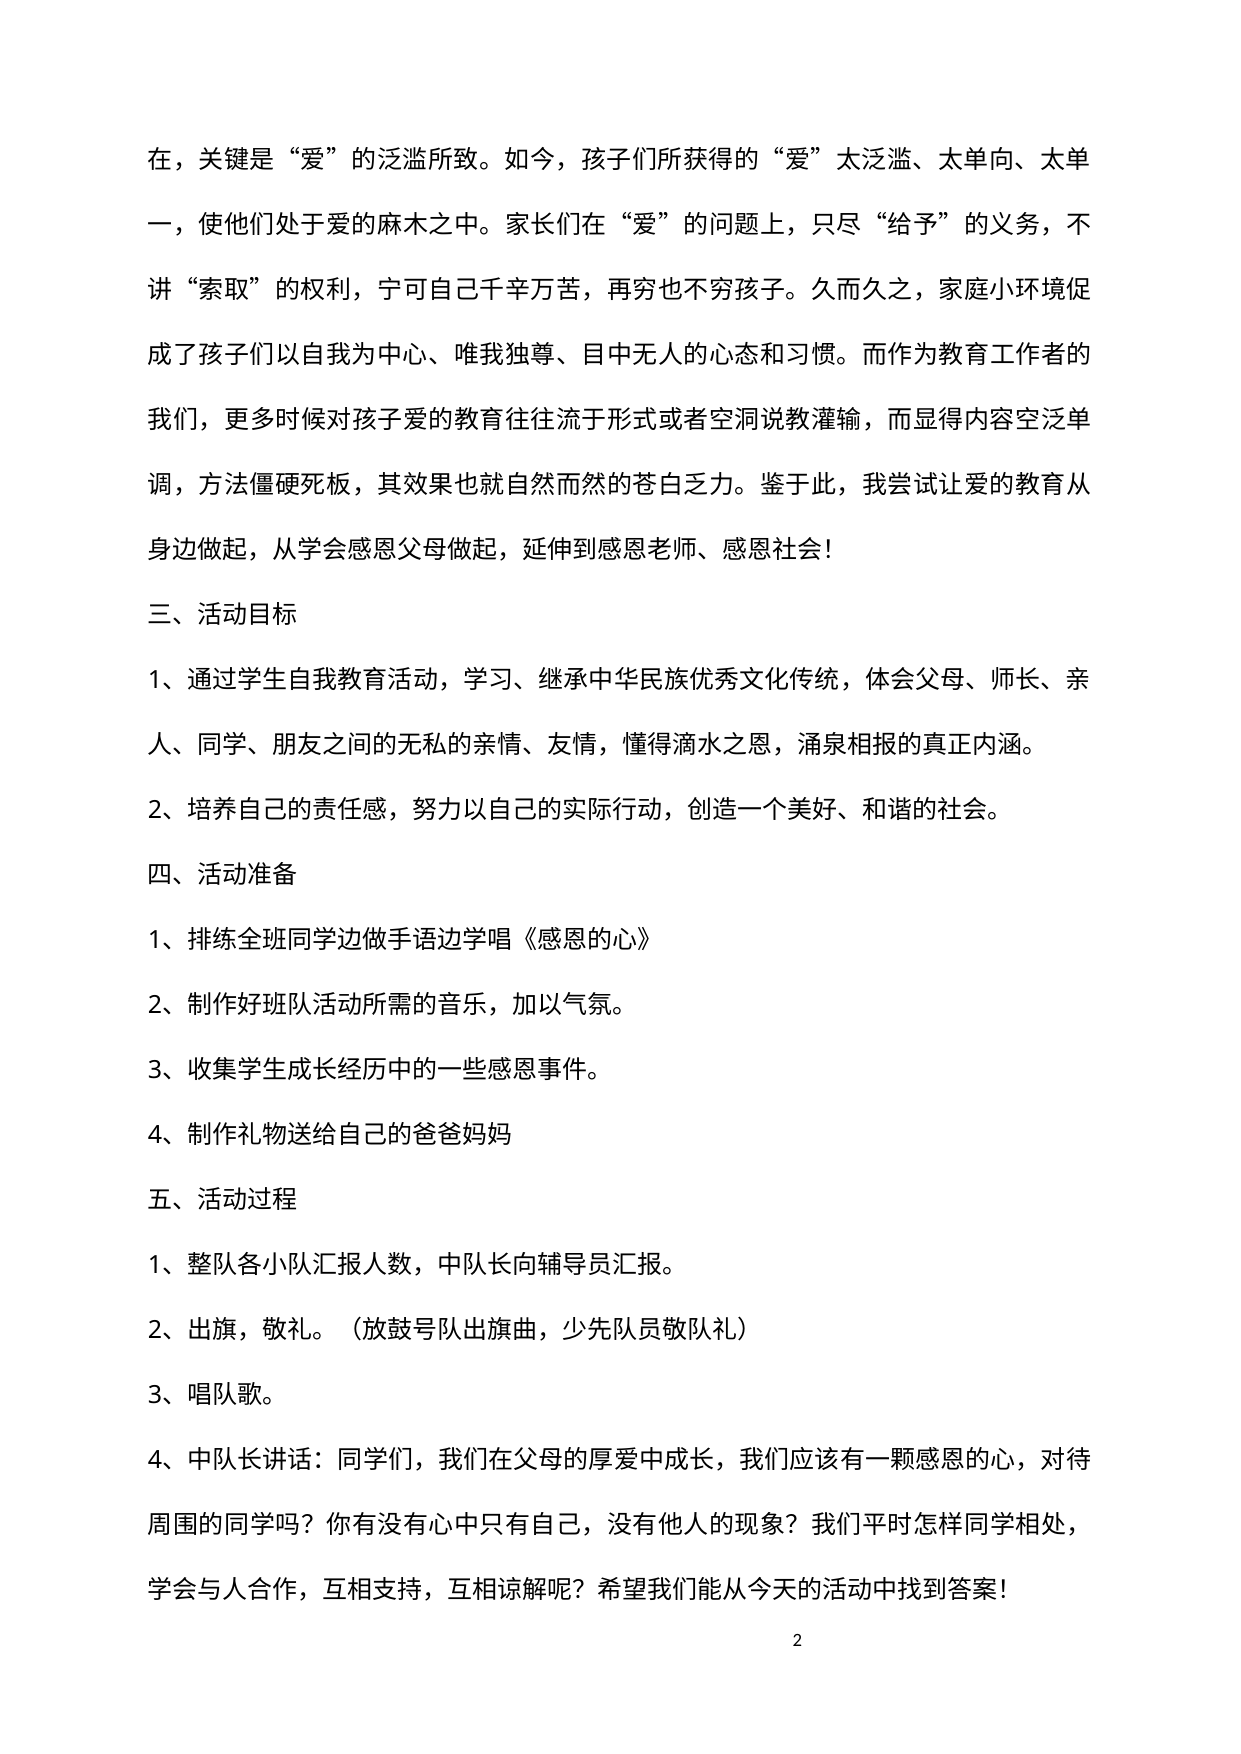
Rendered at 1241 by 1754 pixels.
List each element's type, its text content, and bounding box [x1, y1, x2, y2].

text 三、活动目标 [148, 580, 1093, 645]
text 3、唱队歌。 [148, 1360, 1093, 1425]
text 3、收集学生成长经历中的一些感恩事件。 [148, 1035, 1093, 1100]
text 2、制作好班队活动所需的音乐，加以气氛。 [148, 970, 1093, 1035]
text 4、制作礼物送给自己的爸爸妈妈 [148, 1100, 1093, 1165]
text 2、出旗，敬礼。（放鼓号队出旗曲，少先队员敬队礼） [148, 1295, 1093, 1360]
text 2、培养自己的责任感，努力以自己的实际行动，创造一个美好、和谐的社会。 [148, 775, 1093, 840]
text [148, 125, 1093, 580]
text 4、中队长讲话：同学们，我们在父母的厚爱中成长，我们应该有一颗感恩的心，对待周围的同学吗？你有没有心中只有自己，没有他人的现象？我们平时怎样同学相处，学会与人合作，互相支持，互相谅解呢？希望我们能从今天的活动中找到答案！ [148, 1425, 1093, 1620]
text 五、活动过程 [148, 1165, 1093, 1230]
text 1、整队各小队汇报人数，中队长向辅导员汇报。 [148, 1230, 1093, 1295]
text 四、活动准备 [148, 840, 1093, 905]
text 1、通过学生自我教育活动，学习、继承中华民族优秀文化传统，体会父母、师长、亲人、同学、朋友之间的无私的亲情、友情，懂得滴水之恩，涌泉相报的真正内涵。 [148, 645, 1093, 775]
text 1、排练全班同学边做手语边学唱《感恩的心》 [148, 905, 1093, 970]
